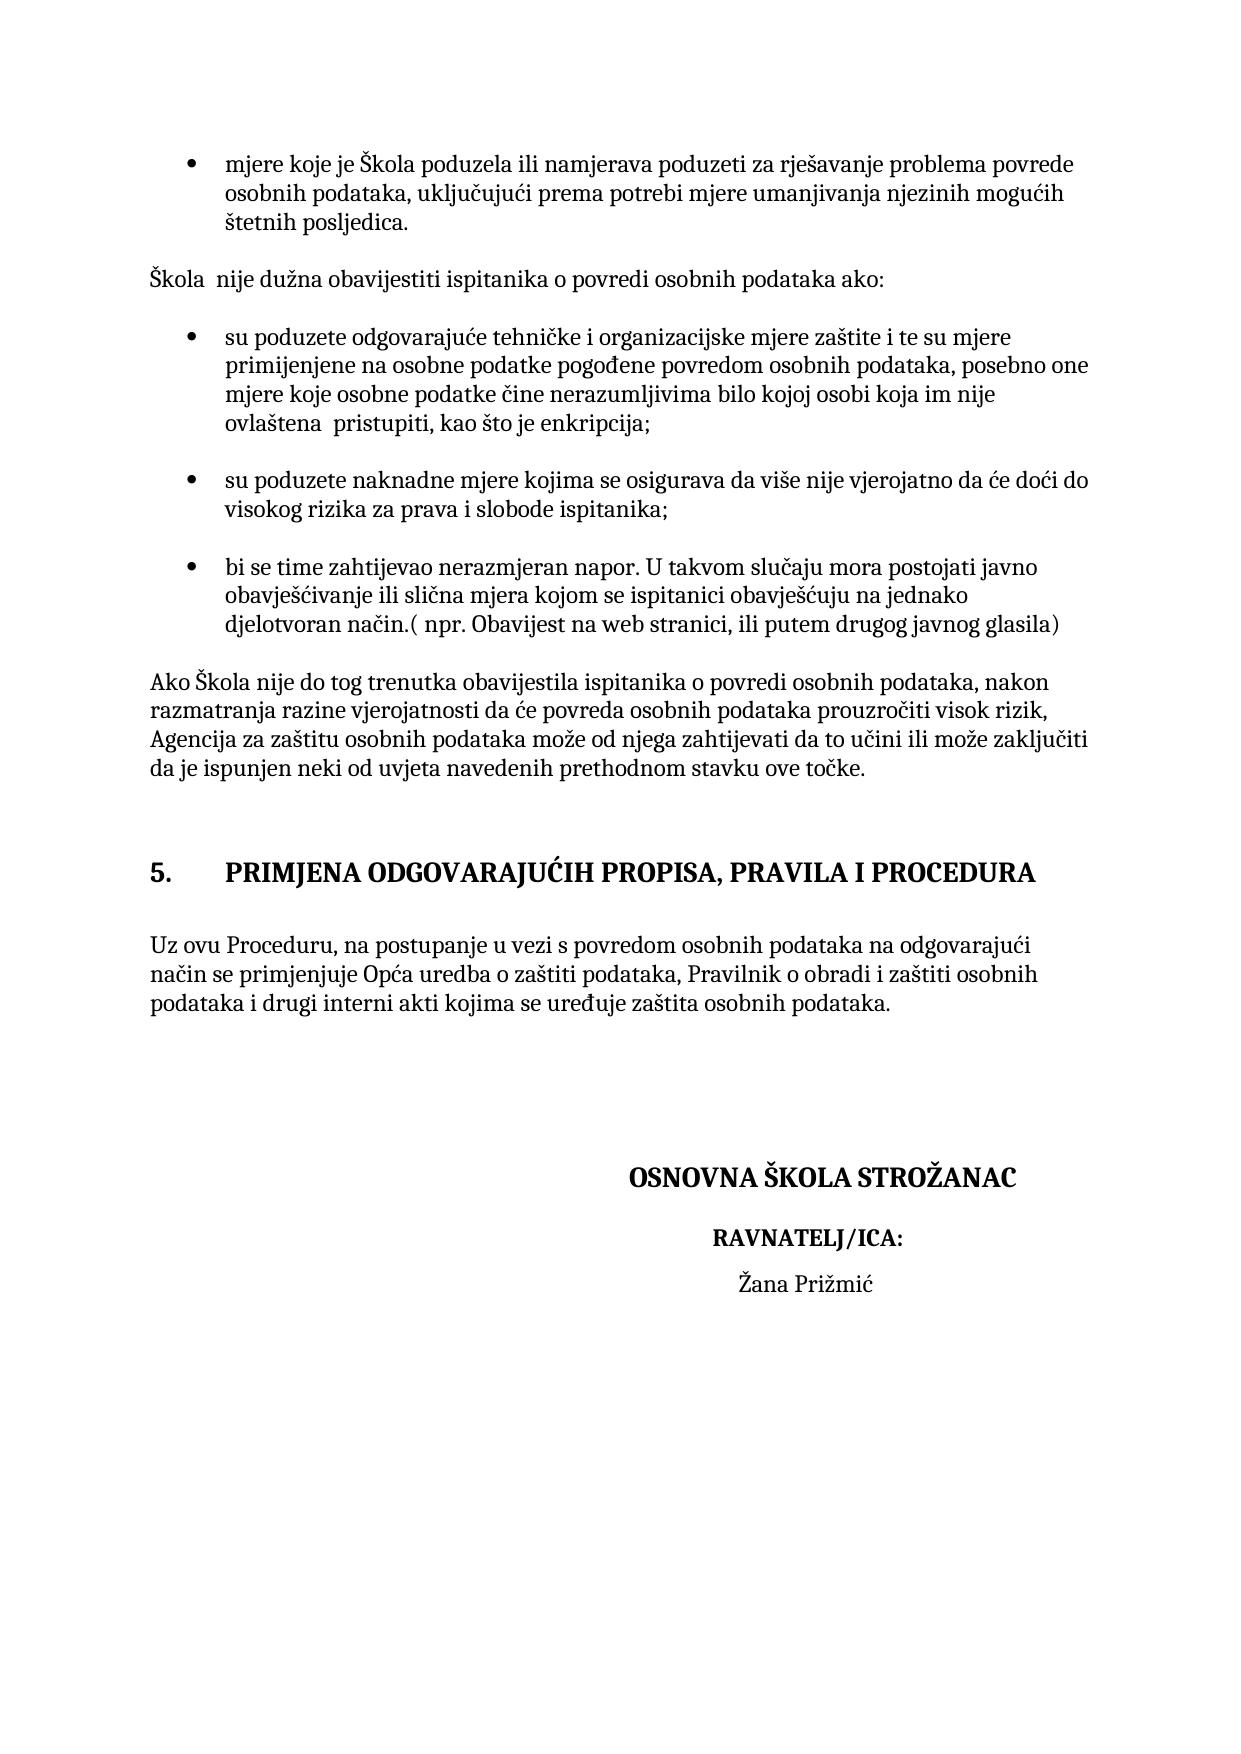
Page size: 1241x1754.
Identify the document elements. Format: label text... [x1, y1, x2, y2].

text RAVNATELJ/ICA: [150, 1224, 1090, 1252]
list su poduzete naknadne mjere kojima se osigurava da više nije vjerojatno da će doći do visokog rizika za prava i slobode ispitanika; [187, 466, 352, 524]
text Škola nije dužna obavijestiti ispitanika o povredi osobnih podataka ako: [150, 265, 1090, 294]
text Uz ovu Proceduru, na postupanje u vezi s povredom osobnih podataka na odgovarajući način se primjenjuje Opća uredba o zaštiti podataka, Pravilnik o obradi i zaštiti osobnih podataka i drugi interni akti kojima se uređuje zaštita osobnih podataka. [150, 931, 1090, 1018]
subtitle 5. PRIMJENA ODGOVARAJUĆIH PROPISA, PRAVILA I PROCEDURA [150, 856, 1090, 890]
text OSNOVNA ŠKOLA STROŽANAC [150, 1161, 1090, 1195]
list bi se time zahtijevao nerazmjeran napor. U takvom slučaju mora postojati javno obavješćivanje ili slična mjera kojom se ispitanici obavješćuju na jednako djelotvoran način.( npr. Obavijest na web stranici, ili putem drugog javnog glasila) [187, 552, 1090, 639]
text Žana Prižmić [150, 1270, 1090, 1299]
list su poduzete naknadne mjere kojima se osigurava da više nije vjerojatno da će doći do visokog rizika za prava i slobode ispitanika; [668, 466, 1090, 524]
list su poduzete odgovarajuće tehničke i organizacijske mjere zaštite i te su mjere primijenjene na osobne podatke pogođene povredom osobnih podataka, posebno one mjere koje osobne podatke čine nerazumljivima bilo kojoj osobi koja im nije ovlaštena pristupiti, kao što je enkripcija; [187, 322, 1090, 437]
list mjere koje je Škola poduzela ili namjerava poduzeti za rješavanje problema povrede osobnih podataka, uključujući prema potrebi mjere umanjivanja njezinih mogućih štetnih posljedica. [187, 150, 1090, 236]
text Ako Škola nije do tog trenutka obavijestila ispitanika o povredi osobnih podataka, nakon razmatranja razine vjerojatnosti da će povreda osobnih podataka prouzročiti visok rizik, Agencija za zaštitu osobnih podataka može od njega zahtijevati da to učini ili može zaključiti da je ispunjen neki od uvjeta navedenih prethodnom stavku ove točke. [150, 667, 1090, 782]
